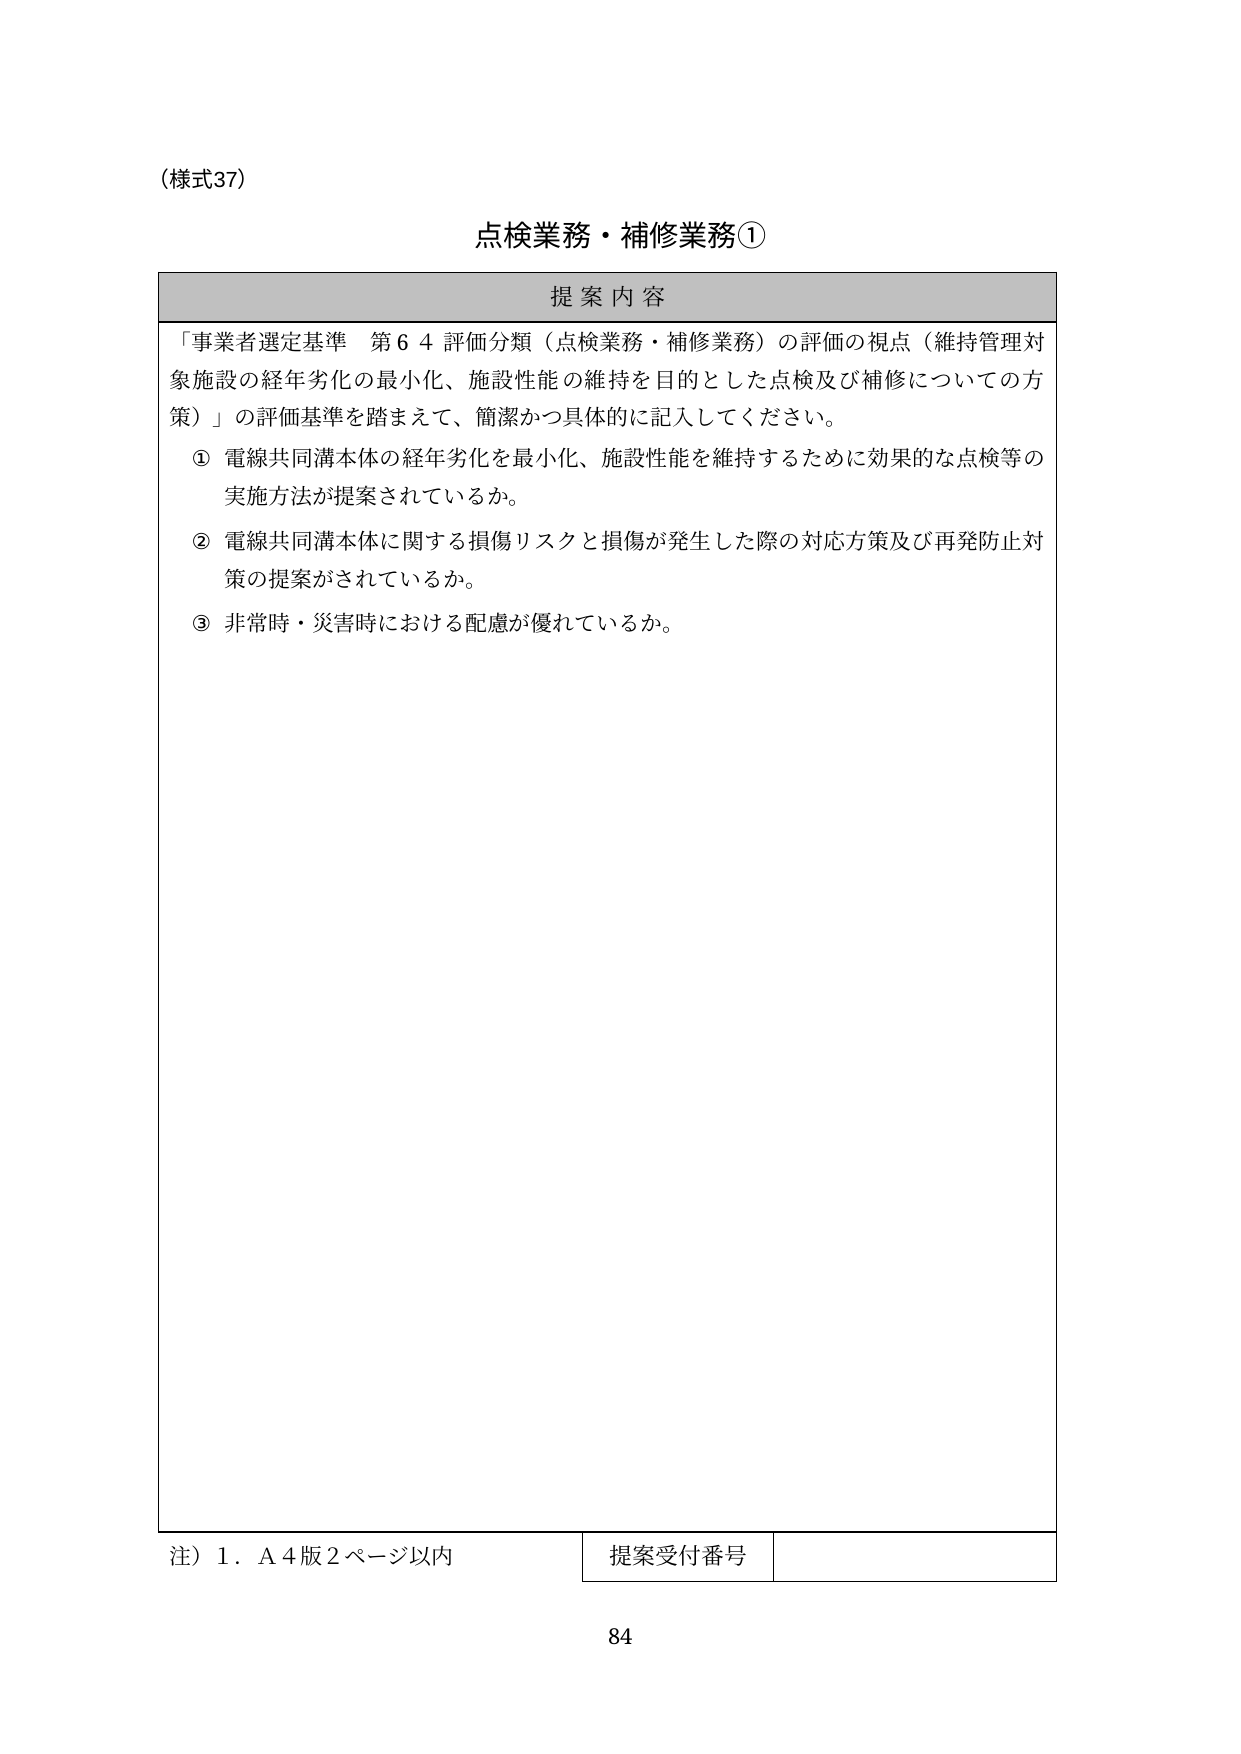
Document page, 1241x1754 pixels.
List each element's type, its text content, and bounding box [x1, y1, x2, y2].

table_header 提案内容 [159, 273, 1056, 321]
list 点検業務・補修業務① [148, 197, 1092, 272]
table_cell 「事業者選定基準 第6 ４ 評価分類（点検業務・補修業務）の評価の視点（維持管理対象施設の経年劣化の最小化、施設性能の維持を目的とした点検及び補修についての方策）」の評価基準を踏まえて、簡潔かつ具体的に記入してください。 電線共同溝本体の経年劣化を最小化、施設性能を維持するために効果的な点検等の実施方法が提案されているか。 電線共同溝本体に関する損傷リスクと損傷が発生した際の対応方策及び再発防止対策の提案がされているか。 非常時・災害時における配慮が優れているか。 [159, 323, 1056, 1531]
table_cell [774, 1533, 1056, 1581]
table_cell 注）１．Ａ４版２ページ以内 [159, 1533, 582, 1581]
table_cell 提案受付番号 [583, 1533, 773, 1581]
